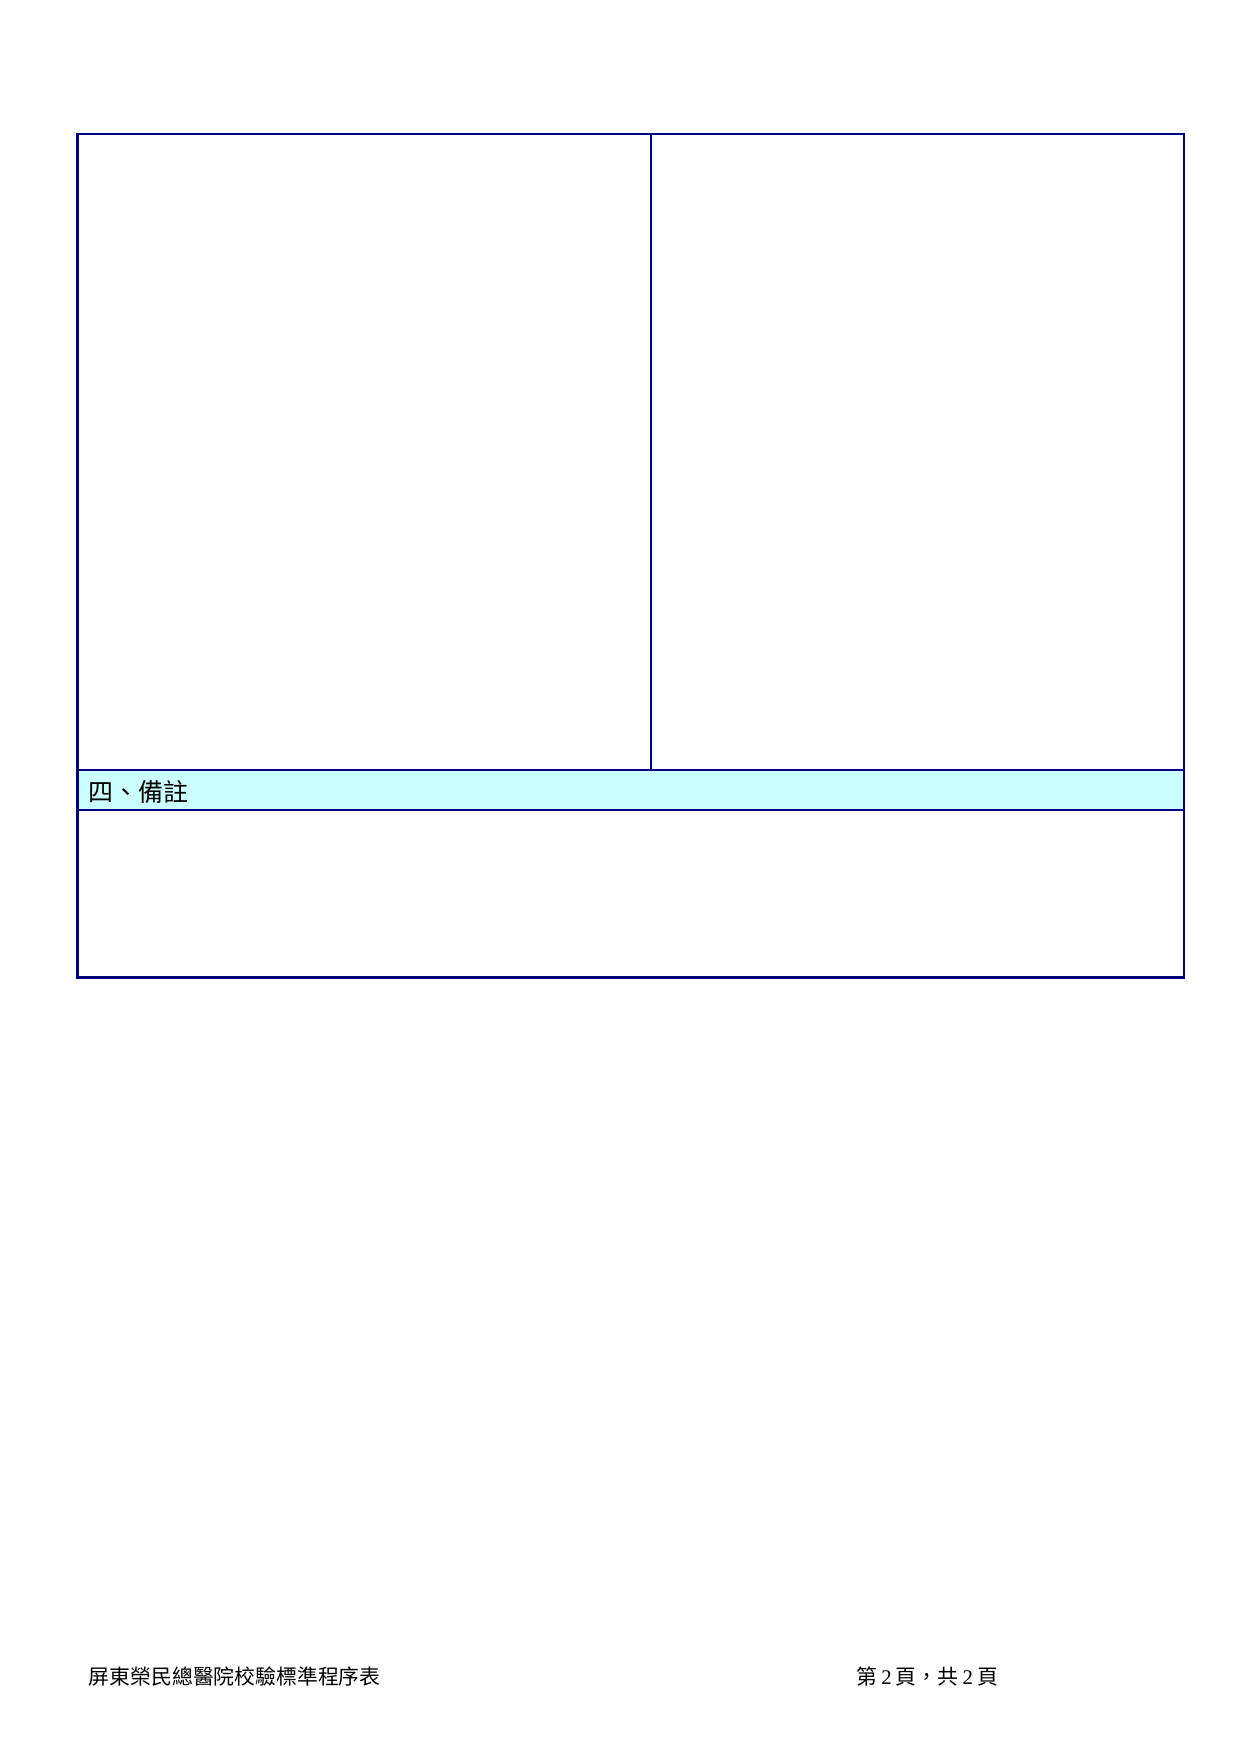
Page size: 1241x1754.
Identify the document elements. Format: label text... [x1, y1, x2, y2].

table_cell 四、備註 [79, 771, 1183, 809]
table_cell [652, 135, 1183, 769]
table_cell [79, 811, 1183, 976]
table_cell [79, 135, 650, 769]
